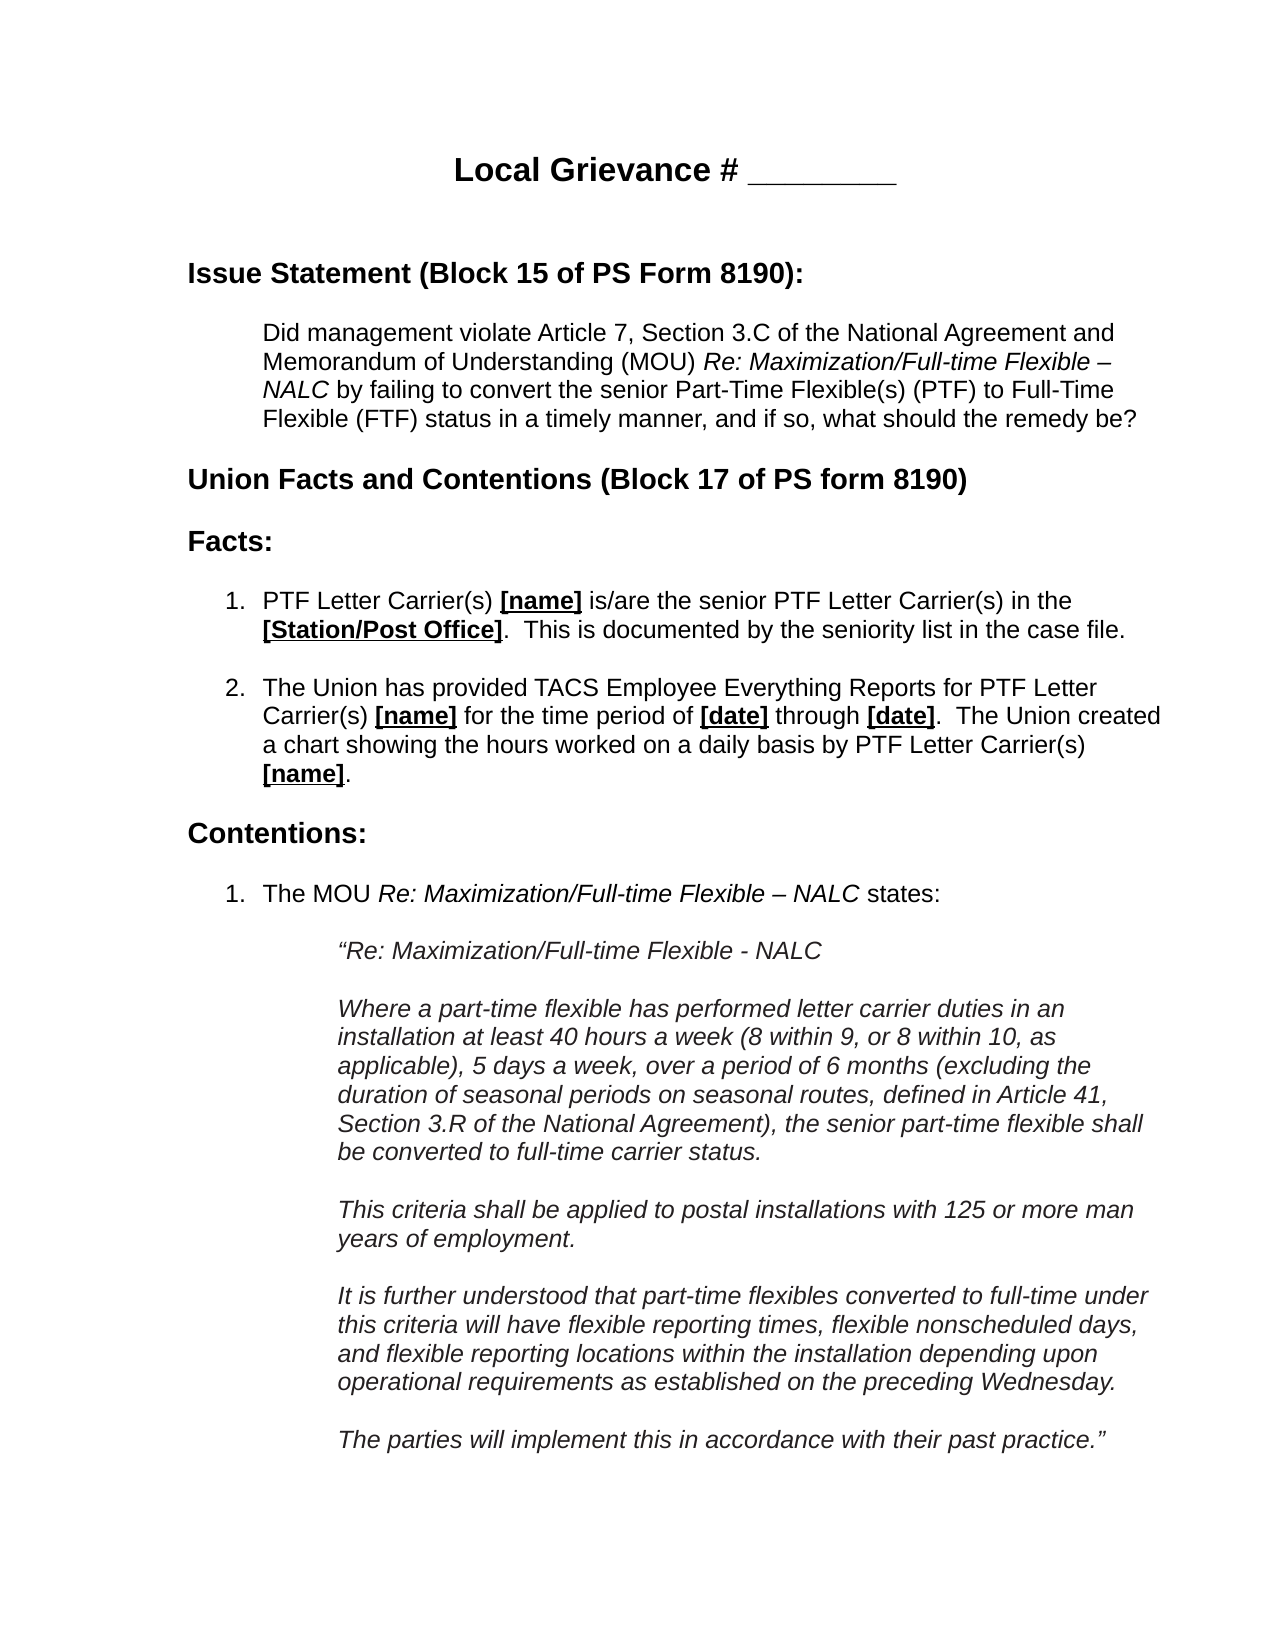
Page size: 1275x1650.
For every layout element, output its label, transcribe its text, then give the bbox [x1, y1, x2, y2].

list The MOU Re: Maximization/Full-time Flexible – NALC states: [225, 878, 1162, 907]
text Did management violate Article 7, Section 3.C of the National Agreement and Memorandum of Understanding (MOU) Re: Maximization/Full-time Flexible – NALC by failing to convert the senior Part-Time Flexible(s) (PTF) to Full-Time Flexible (FTF) status in a timely manner, and if so, what should the remedy be? [187, 318, 1087, 433]
text The parties will implement this in accordance with their past practice.” [337, 1425, 1162, 1453]
text Issue Statement (Block 15 of PS Form 8190): [187, 256, 1162, 289]
list PTF Letter Carrier(s) [name] is/are the senior PTF Letter Carrier(s) in the [Station/Post Office]. This is documented by the seniority list in the case file. [225, 586, 1162, 644]
text Union Facts and Contentions (Block 17 of PS form 8190) [187, 462, 1162, 495]
list The Union has provided TACS Employee Everything Reports for PTF Letter Carrier(s) [name] for the time period of [date] through [date]. The Union created a chart showing the hours worked on a daily basis by PTF Letter Carrier(s) [name]. [225, 672, 1162, 787]
text “Re: Maximization/Full-time Flexible - NALC [337, 936, 1162, 965]
text It is further understood that part-time flexibles converted to full-time under this criteria will have flexible reporting times, flexible nonscheduled days, and flexible reporting locations within the installation depending upon operational requirements as established on the preceding Wednesday. [337, 1281, 1162, 1396]
text Local Grievance # ________ [187, 150, 1162, 188]
text Where a part-time flexible has performed letter carrier duties in an installation at least 40 hours a week (8 within 9, or 8 within 10, as applicable), 5 days a week, over a period of 6 months (excluding the duration of seasonal periods on seasonal routes, defined in Article 41, Section 3.R of the National Agreement), the senior part-time flexible shall be converted to full-time carrier status. [337, 993, 1162, 1166]
text Facts: [187, 524, 1162, 557]
text This criteria shall be applied to postal installations with 125 or more man years of employment. [337, 1195, 1162, 1252]
text Contentions: [187, 816, 1162, 850]
